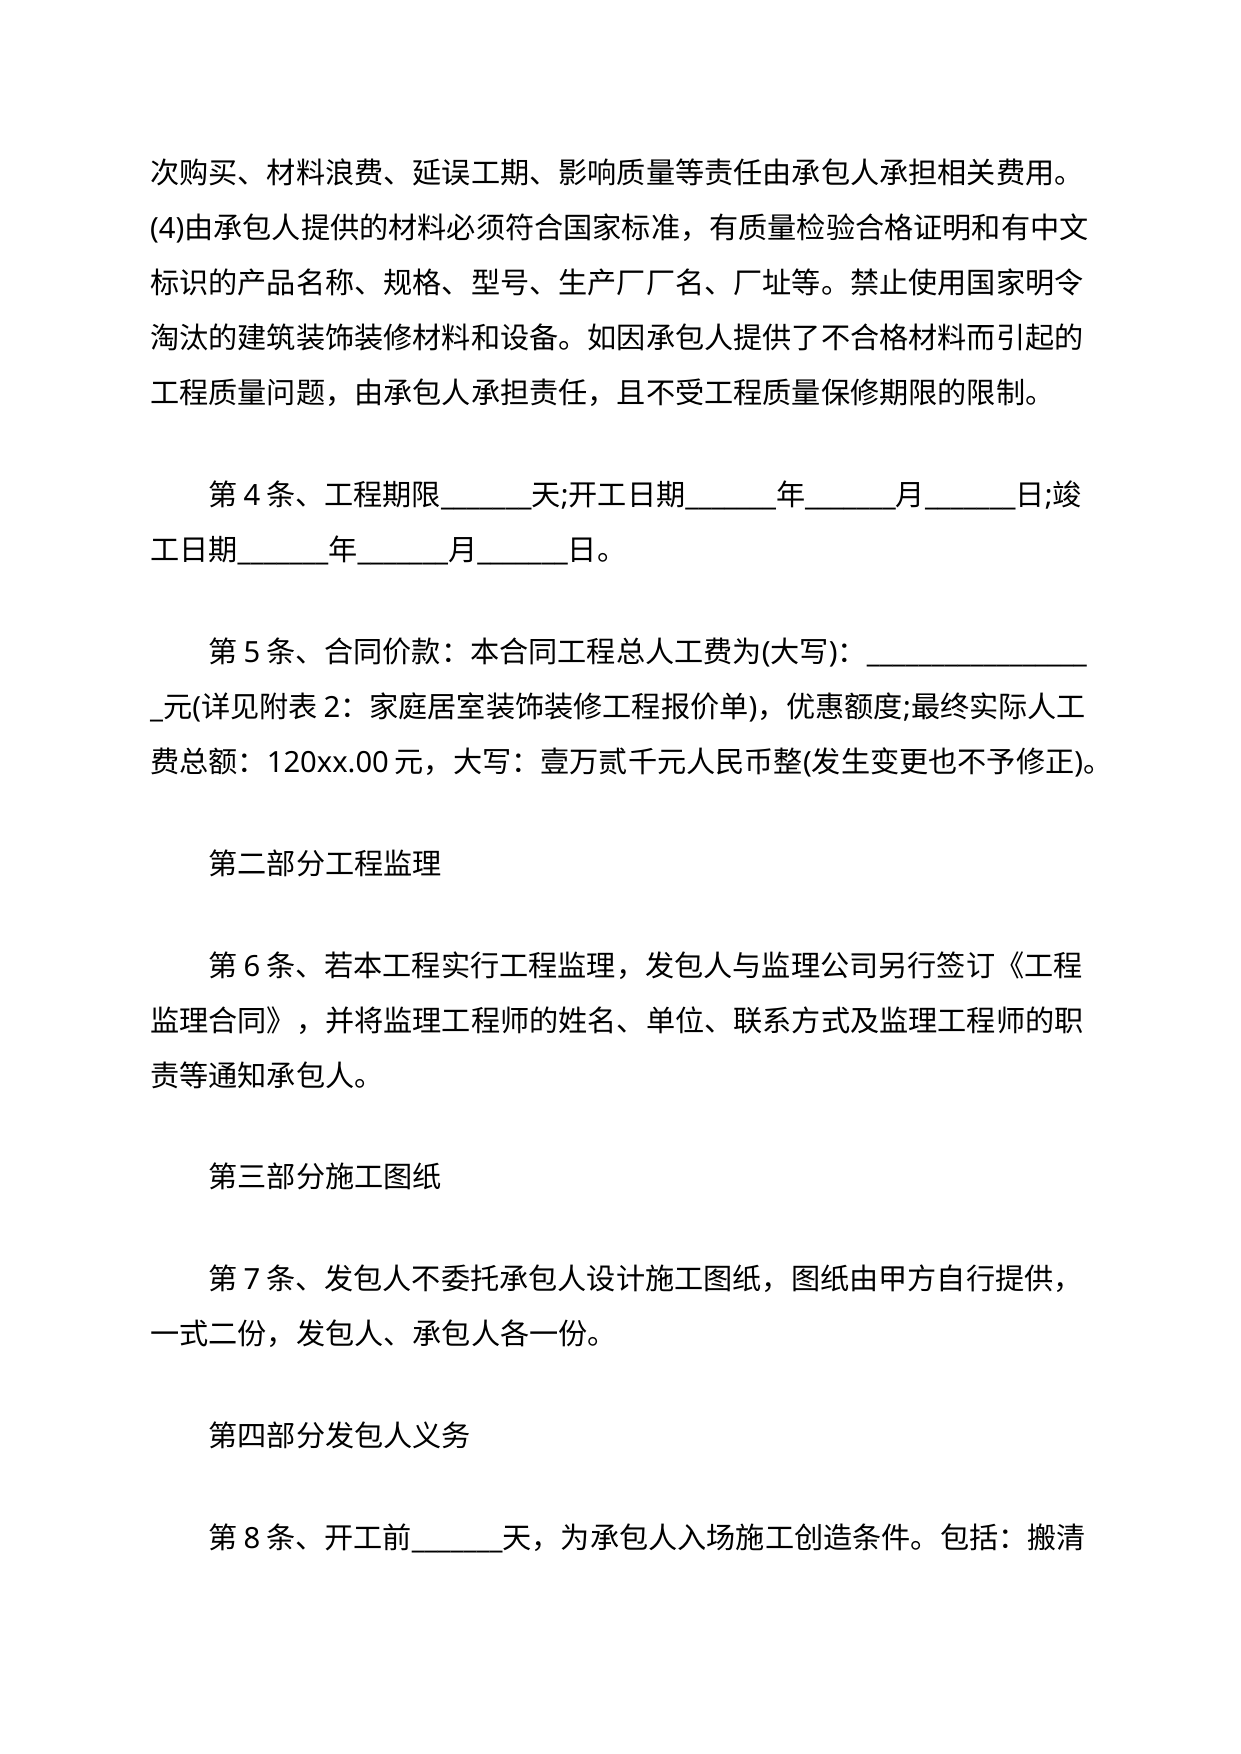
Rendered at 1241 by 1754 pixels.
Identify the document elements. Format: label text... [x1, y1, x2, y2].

text 第4条、工程期限_______天;开工日期_______年_______月_______日;竣工日期_______年_______月_______日。 [150, 471, 1090, 569]
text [150, 1514, 1090, 1557]
text 第三部分施工图纸 [150, 1154, 1090, 1196]
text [150, 150, 1090, 412]
text 第5条、合同价款：本合同工程总人工费为(大写)：__________________元(详见附表2：家庭居室装饰装修工程报价单)，优惠额度;最终实际人工费总额：120xx.00元，大写：壹万贰千元人民币整(发生变更也不予修正)。 [150, 628, 1090, 781]
text 第四部分发包人义务 [150, 1412, 1090, 1455]
text 第二部分工程监理 [150, 840, 1090, 883]
text 第6条、若本工程实行工程监理，发包人与监理公司另行签订《工程监理合同》，并将监理工程师的姓名、单位、联系方式及监理工程师的职责等通知承包人。 [150, 942, 1090, 1094]
text 第7条、发包人不委托承包人设计施工图纸，图纸由甲方自行提供，一式二份，发包人、承包人各一份。 [150, 1256, 1090, 1353]
